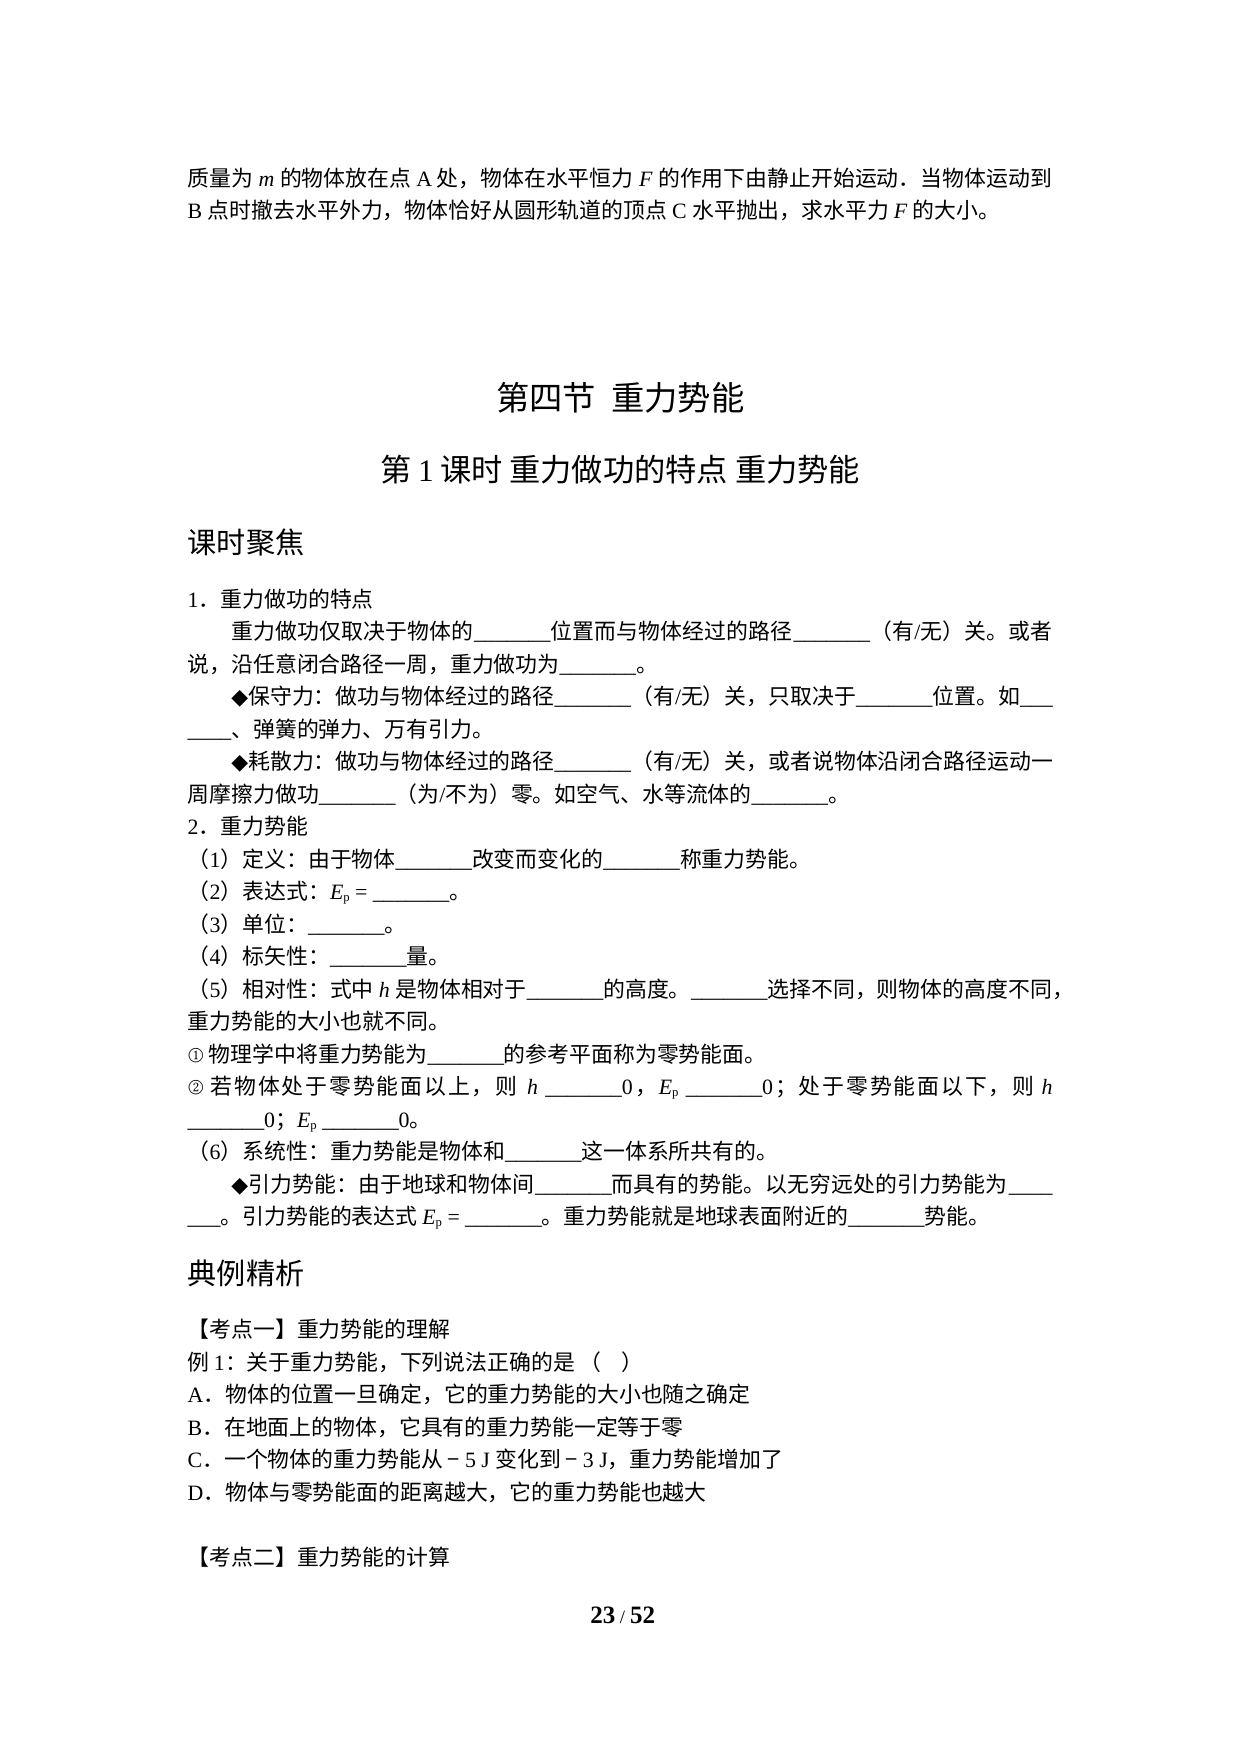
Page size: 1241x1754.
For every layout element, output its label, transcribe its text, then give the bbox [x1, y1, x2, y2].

text ◆引力势能：由于地球和物体间_______而具有的势能。以无穷远处的引力势能为_______。引力势能的表达式 Ep = _______。重力势能就是地球表面附近的_______势能。 [187, 1166, 1053, 1231]
text 例1：关于重力势能，下列说法正确的是 （ ） [187, 1344, 1053, 1377]
subtitle 第1课时 重力做功的特点 重力势能 [187, 436, 1053, 501]
text ◆耗散力：做功与物体经过的路径_______（有/无）关，或者说物体沿闭合路径运动一周摩擦力做功_______（为/不为）零。如空气、水等流体的_______。 [187, 744, 1053, 809]
subtitle 典例精析 [187, 1239, 1053, 1304]
text （1）定义：由于物体_______改变而变化的_______称重力势能。 [187, 841, 1053, 874]
subtitle 第四节 重力势能 [187, 363, 1053, 428]
text ②若物体处于零势能面以上，则 h _______0，Ep _______0；处于零势能面以下，则h _______0；Ep _______0。 [187, 1069, 1053, 1134]
text C．一个物体的重力势能从 − 5 J 变化到 − 3 J，重力势能增加了 [187, 1442, 1053, 1474]
text （5）相对性：式中 h 是物体相对于_______的高度。_______选择不同，则物体的高度不同，重力势能的大小也就不同。 [187, 971, 1053, 1036]
text ◆保守力：做功与物体经过的路径_______（有/无）关，只取决于_______位置。如_______、弹簧的弹力、万有引力。 [187, 679, 1053, 744]
text （2）表达式：Ep = _______。 [187, 874, 1053, 906]
text 【考点一】重力势能的理解 [187, 1312, 1053, 1344]
text （4）标矢性：_______量。 [187, 939, 1053, 971]
text 重力做功仅取决于物体的_______位置而与物体经过的路径_______（有/无）关。或者说，沿任意闭合路径一周，重力做功为_______。 [187, 614, 1053, 679]
text （3）单位：_______。 [187, 906, 1053, 939]
text 2．重力势能 [187, 809, 1053, 841]
text ①物理学中将重力势能为_______的参考平面称为零势能面。 [187, 1036, 1053, 1069]
subtitle 课时聚焦 [187, 508, 1053, 573]
text 1．重力做功的特点 [187, 581, 1053, 614]
text A．物体的位置一旦确定，它的重力势能的大小也随之确定 [187, 1377, 1053, 1409]
text （6）系统性：重力势能是物体和_______这一体系所共有的。 [187, 1134, 1053, 1166]
text D．物体与零势能面的距离越大，它的重力势能也越大 [187, 1474, 1053, 1507]
text 【考点二】重力势能的计算 [187, 1539, 1053, 1572]
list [187, 160, 1053, 225]
text B．在地面上的物体，它具有的重力势能一定等于零 [187, 1409, 1053, 1442]
